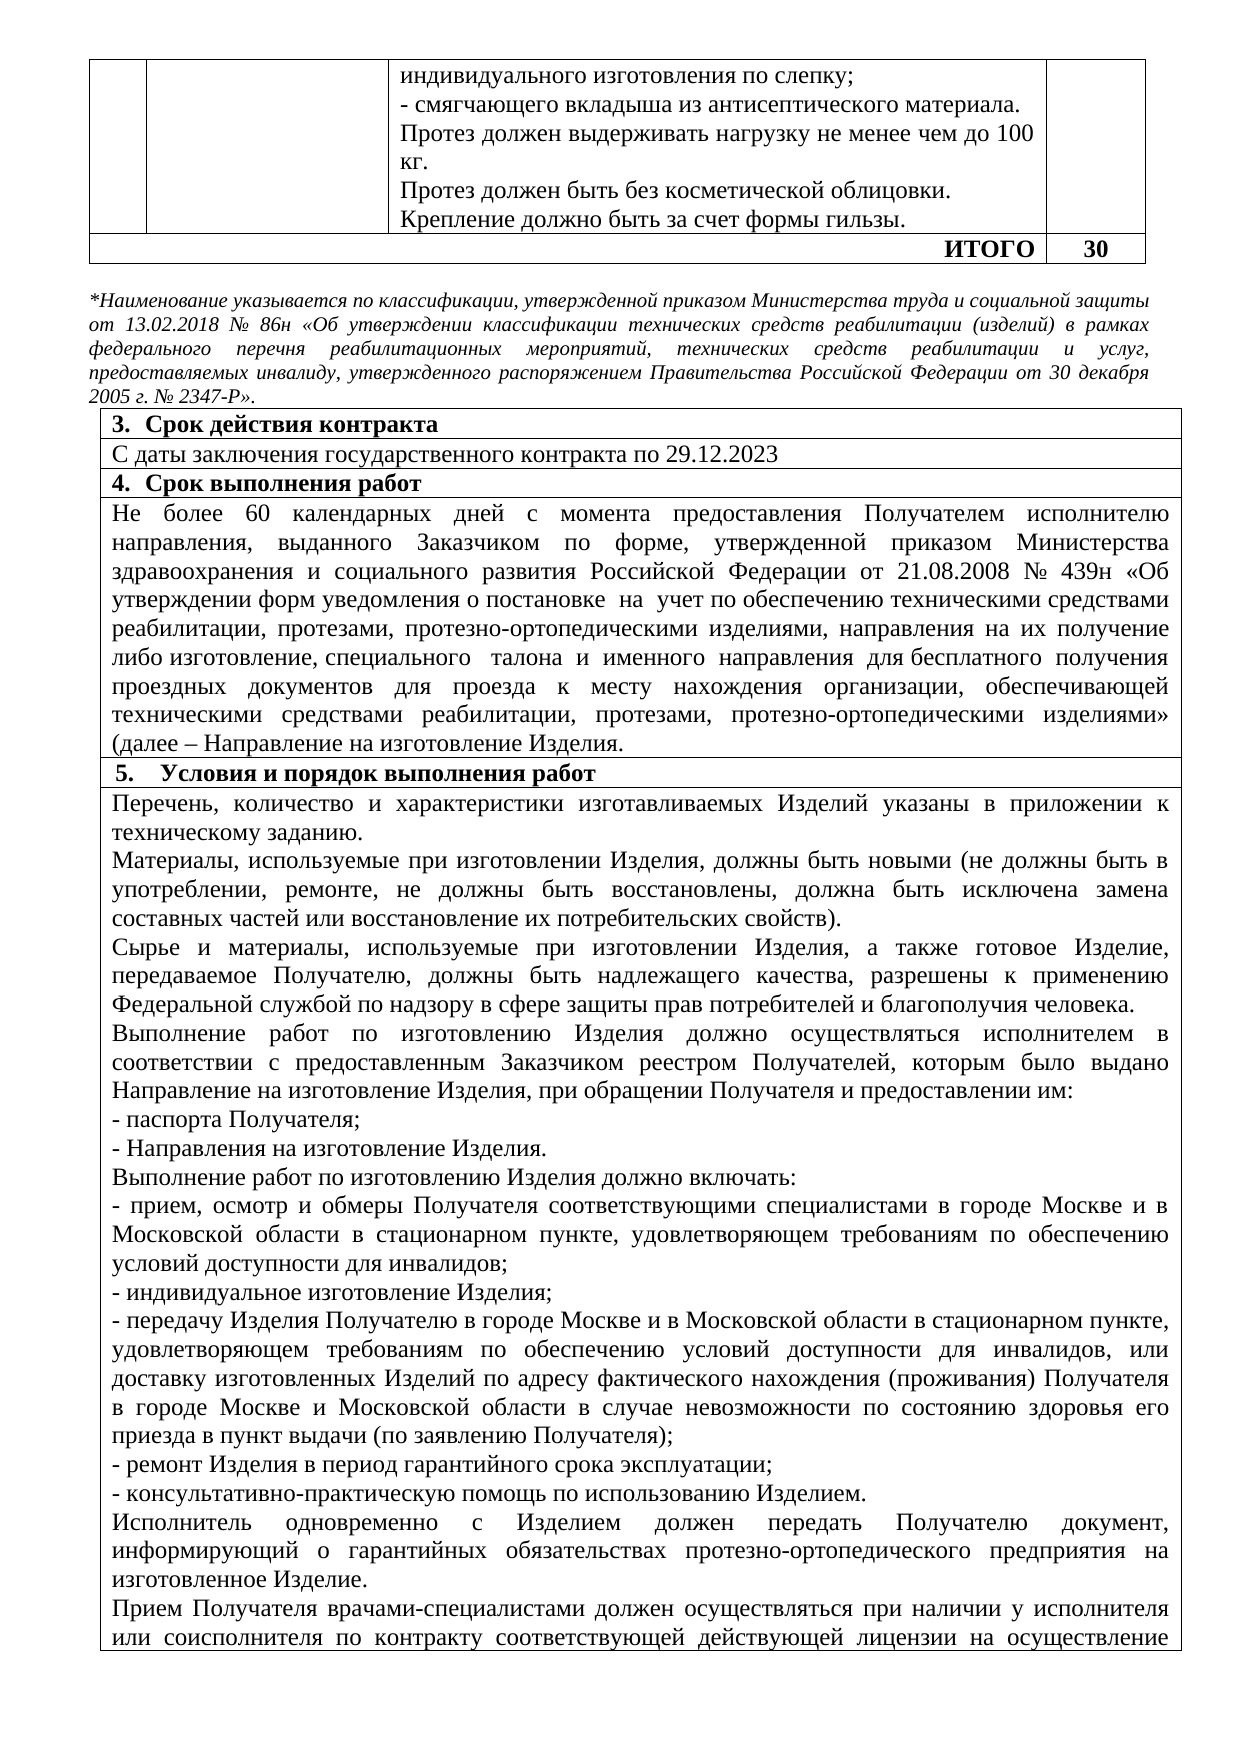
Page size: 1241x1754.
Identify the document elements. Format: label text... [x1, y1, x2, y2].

table_cell 30 [1047, 234, 1145, 262]
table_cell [101, 788, 1181, 1650]
table_cell С даты заключения государственного контракта по 29.12.2023 [101, 439, 1181, 467]
table_header Срок действия контракта [101, 409, 1181, 438]
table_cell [389, 60, 1046, 233]
text *Наименование указывается по классификации, утвержденной приказом Министерства труда и социальной защиты от 13.02.2018 № 86н «Об утверждении классификации технических средств реабилитации (изделий) в рамках федерального перечня реабилитационных мероприятий, технических средств реабилитации и услуг, предоставляемых инвалиду, утвержденного распоряжением Правительства Российской Федерации от 30 декабря 2005 г. № 2347-Р». [89, 288, 1152, 408]
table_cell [147, 60, 388, 233]
table_cell Условия и порядок выполнения работ [101, 758, 1181, 787]
table_cell Срок выполнения работ [101, 469, 1181, 497]
table_cell 1 [1047, 60, 1145, 233]
table_cell 27 [90, 60, 146, 233]
table_cell ИТОГО [90, 234, 1046, 262]
table_cell Не более 60 календарных дней с момента предоставления Получателем исполнителю направления, выданного Заказчиком по форме, утвержденной приказом Министерства здравоохранения и социального развития Российской Федерации от 21.08.2008 № 439н «Об утверждении форм уведомления о постановке на учет по обеспечению техническими средствами реабилитации, протезами, протезно-ортопедическими изделиями, направления на их получение либо изготовление, специального талона и именного направления для бесплатного получения проездных документов для проезда к месту нахождения организации, обеспечивающей техническими средствами реабилитации, протезами, протезно-ортопедическими изделиями» (далее – Направление на изготовление Изделия. [101, 498, 1181, 757]
